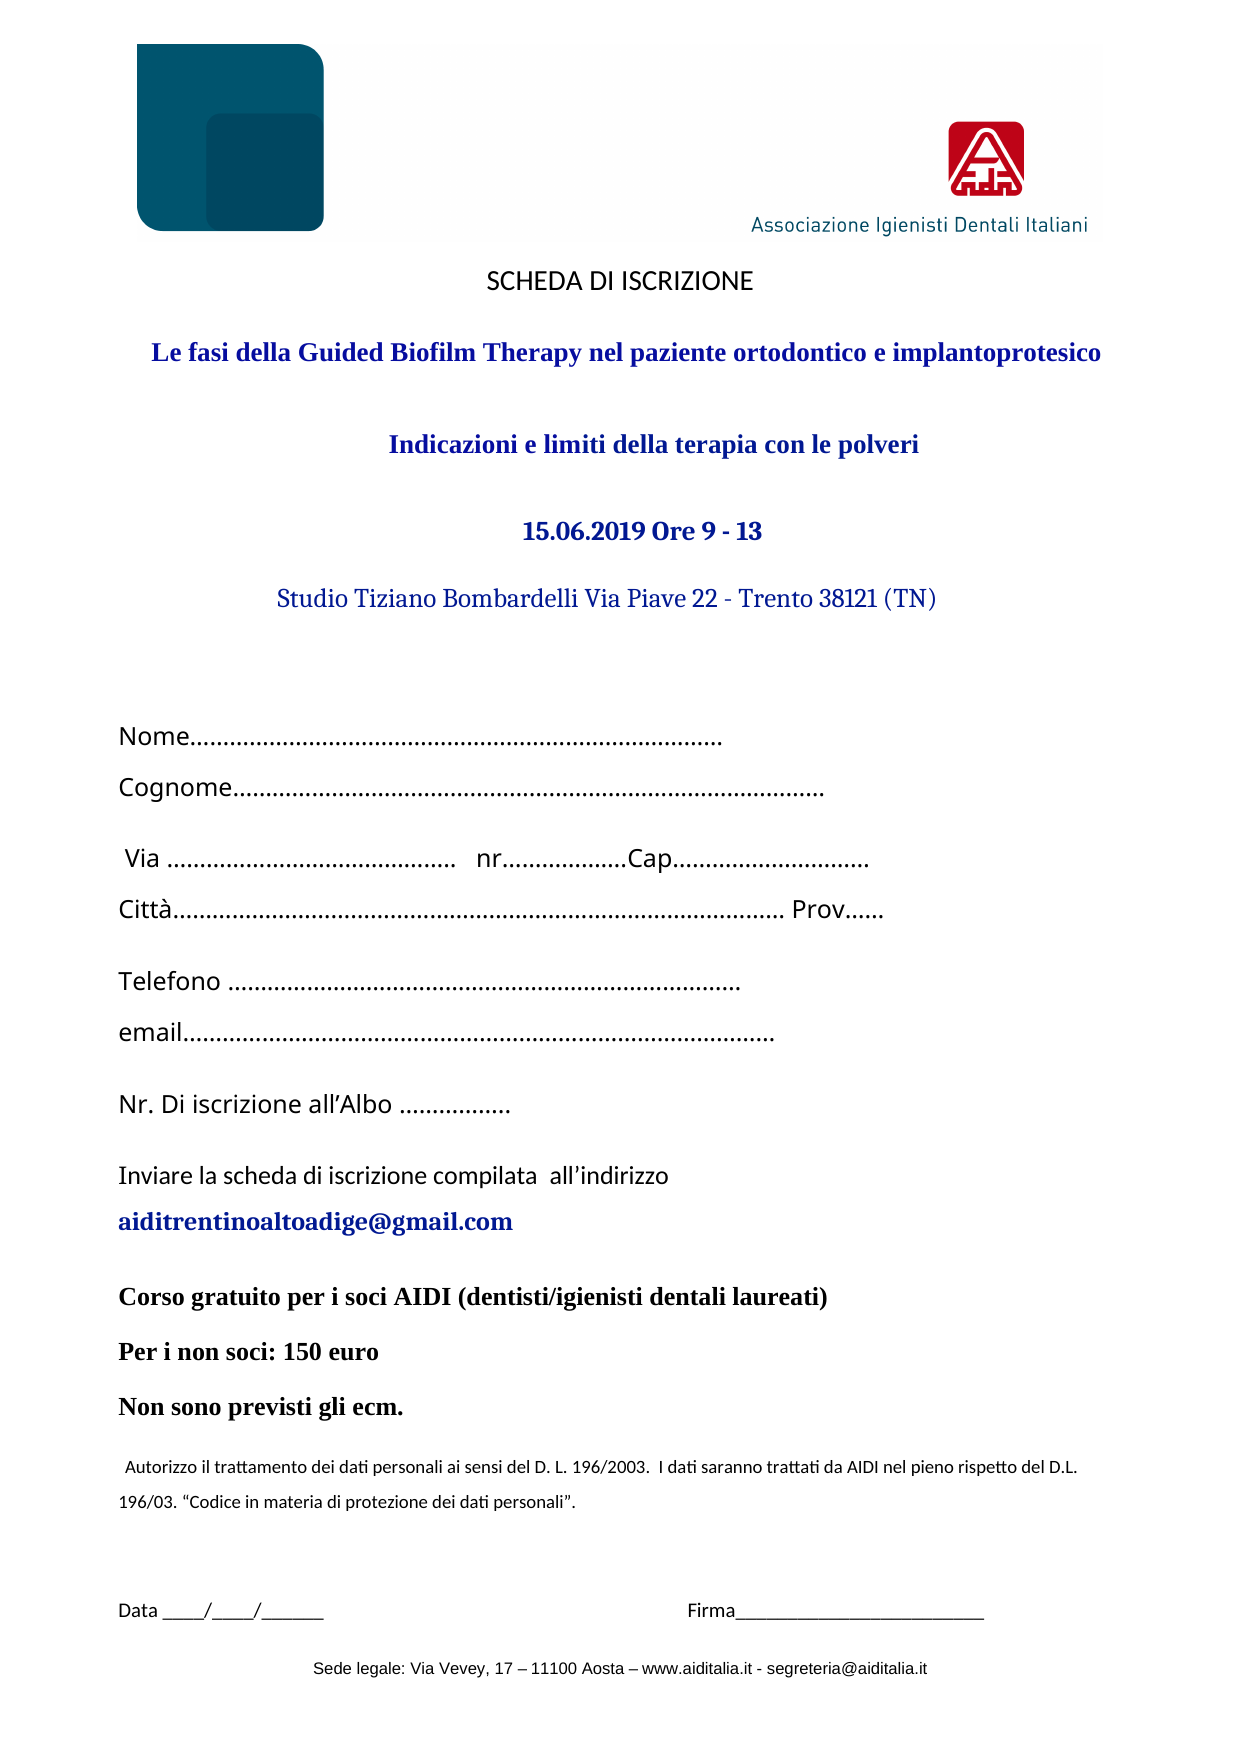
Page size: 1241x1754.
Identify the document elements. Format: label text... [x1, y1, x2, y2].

text SCHEDA DI ISCRIZIONE [118, 262, 1122, 298]
text Via …………………………………….. nr……………….Cap…………………………Città………………………………………………………………………………… Prov…… [118, 841, 1122, 926]
text Non sono previsti gli ecm. [118, 1391, 1122, 1421]
text 15.06.2019 Ore 9 - 13 [118, 516, 1122, 547]
picture [137, 44, 1103, 242]
text Data ____/____/______ Firma________________________ [118, 1594, 1122, 1623]
text Nome………………………………………………………………………Cognome……………………………………………………………………………… [118, 718, 1122, 803]
text aiditrentinoaltoadige@gmail.com [118, 1207, 1122, 1237]
text Studio Tiziano Bombardelli Via Piave 22 - Trento 38121 (TN) [118, 583, 1122, 614]
text ⁯ Autorizzo il trattamento dei dati personali ai sensi del D. L. 196/2003. I dati saranno trattati da AIDI nel pieno rispetto del D.L. 196/03. “Codice in materia di protezione dei dati personali”. [118, 1446, 1122, 1514]
text Indicazioni e limiti della terapia con le polveri [118, 428, 1122, 459]
text Corso gratuito per i soci AIDI (dentisti/igienisti dentali laureati) [118, 1281, 1122, 1311]
text Nr. Di iscrizione all’Albo …………….. [118, 1087, 1122, 1121]
text Per i non soci: 150 euro [118, 1336, 1122, 1366]
text Telefono ……………………………………………………………………email……………………………………………………………………………… [118, 964, 1122, 1049]
text Le fasi della Guided Biofilm Therapy nel paziente ortodontico e implantoprotesico [118, 336, 1122, 368]
text Inviare la scheda di iscrizione compilata all’indirizzo [118, 1159, 1122, 1191]
